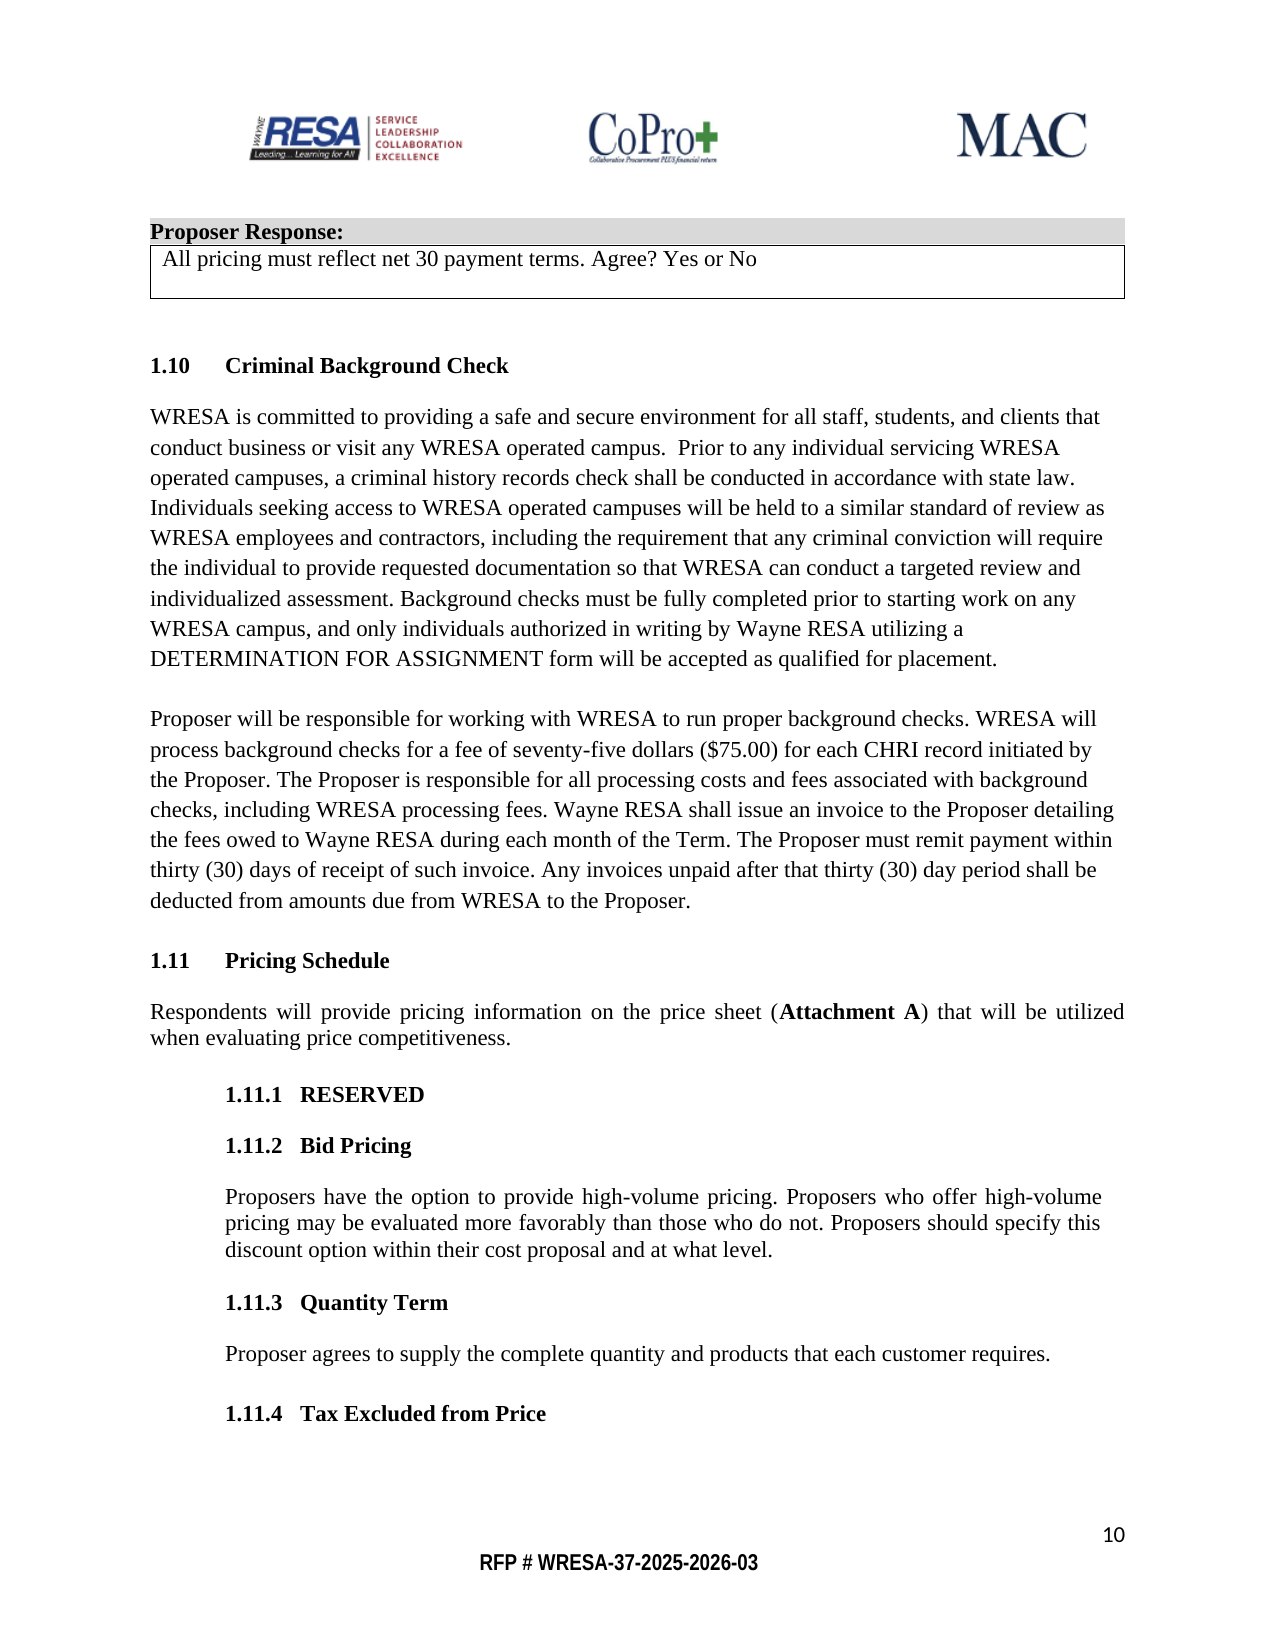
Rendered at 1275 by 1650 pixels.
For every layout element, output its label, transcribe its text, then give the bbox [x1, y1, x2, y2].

text 1.11.3 Quantity Term [225, 1288, 1125, 1315]
text 1.11.2 Bid Pricing [225, 1132, 1125, 1158]
subtitle 1.11 Pricing Schedule [150, 947, 1125, 973]
text 1.11.4 Tax Excluded from Price [225, 1400, 1125, 1426]
text WRESA is committed to providing a safe and secure environment for all staff, students, and clients that conduct business or visit any WRESA operated campus. Prior to any individual servicing WRESA operated campuses, a criminal history records check shall be conducted in accordance with state law. Individuals seeking access to WRESA operated campuses will be held to a similar standard of review as WRESA employees and contractors, including the requirement that any criminal conviction will require the individual to provide requested documentation so that WRESA can conduct a targeted review and individualized assessment. Background checks must be fully completed prior to starting work on any WRESA campus, and only individuals authorized in writing by Wayne RESA utilizing a DETERMINATION FOR ASSIGNMENT form will be accepted as qualified for placement. [150, 403, 1125, 671]
text Proposer will be responsible for working with WRESA to run proper background checks. WRESA will process background checks for a fee of seventy-five dollars ($75.00) for each CHRI record initiated by the Proposer. The Proposer is responsible for all processing costs and fees associated with background checks, including WRESA processing fees. Wayne RESA shall issue an invoice to the Proposer detailing the fees owed to Wayne RESA during each month of the Term. The Proposer must remit payment within thirty (30) days of receipt of such invoice. Any invoices unpaid after that thirty (30) day period shall be deducted from amounts due from WRESA to the Proposer. [150, 705, 1125, 913]
text Proposer agrees to supply the complete quantity and products that each customer requires. [225, 1339, 1125, 1366]
text Proposers have the option to provide high-volume pricing. Proposers who offer high-volume pricing may be evaluated more favorably than those who do not. Proposers should specify this discount option within their cost proposal and at what level. [225, 1183, 1102, 1262]
text 1.11.1 RESERVED [225, 1081, 1125, 1107]
picture [150, 75, 1125, 194]
text Proposer Response: [150, 218, 1125, 244]
table_header All pricing must reflect net 30 payment terms. Agree? Yes or No [151, 246, 1124, 298]
subtitle 1.10 Criminal Background Check [150, 352, 1125, 379]
text Respondents will provide pricing information on the price sheet (Attachment A) that will be utilized when evaluating price competitiveness. [150, 998, 1125, 1051]
